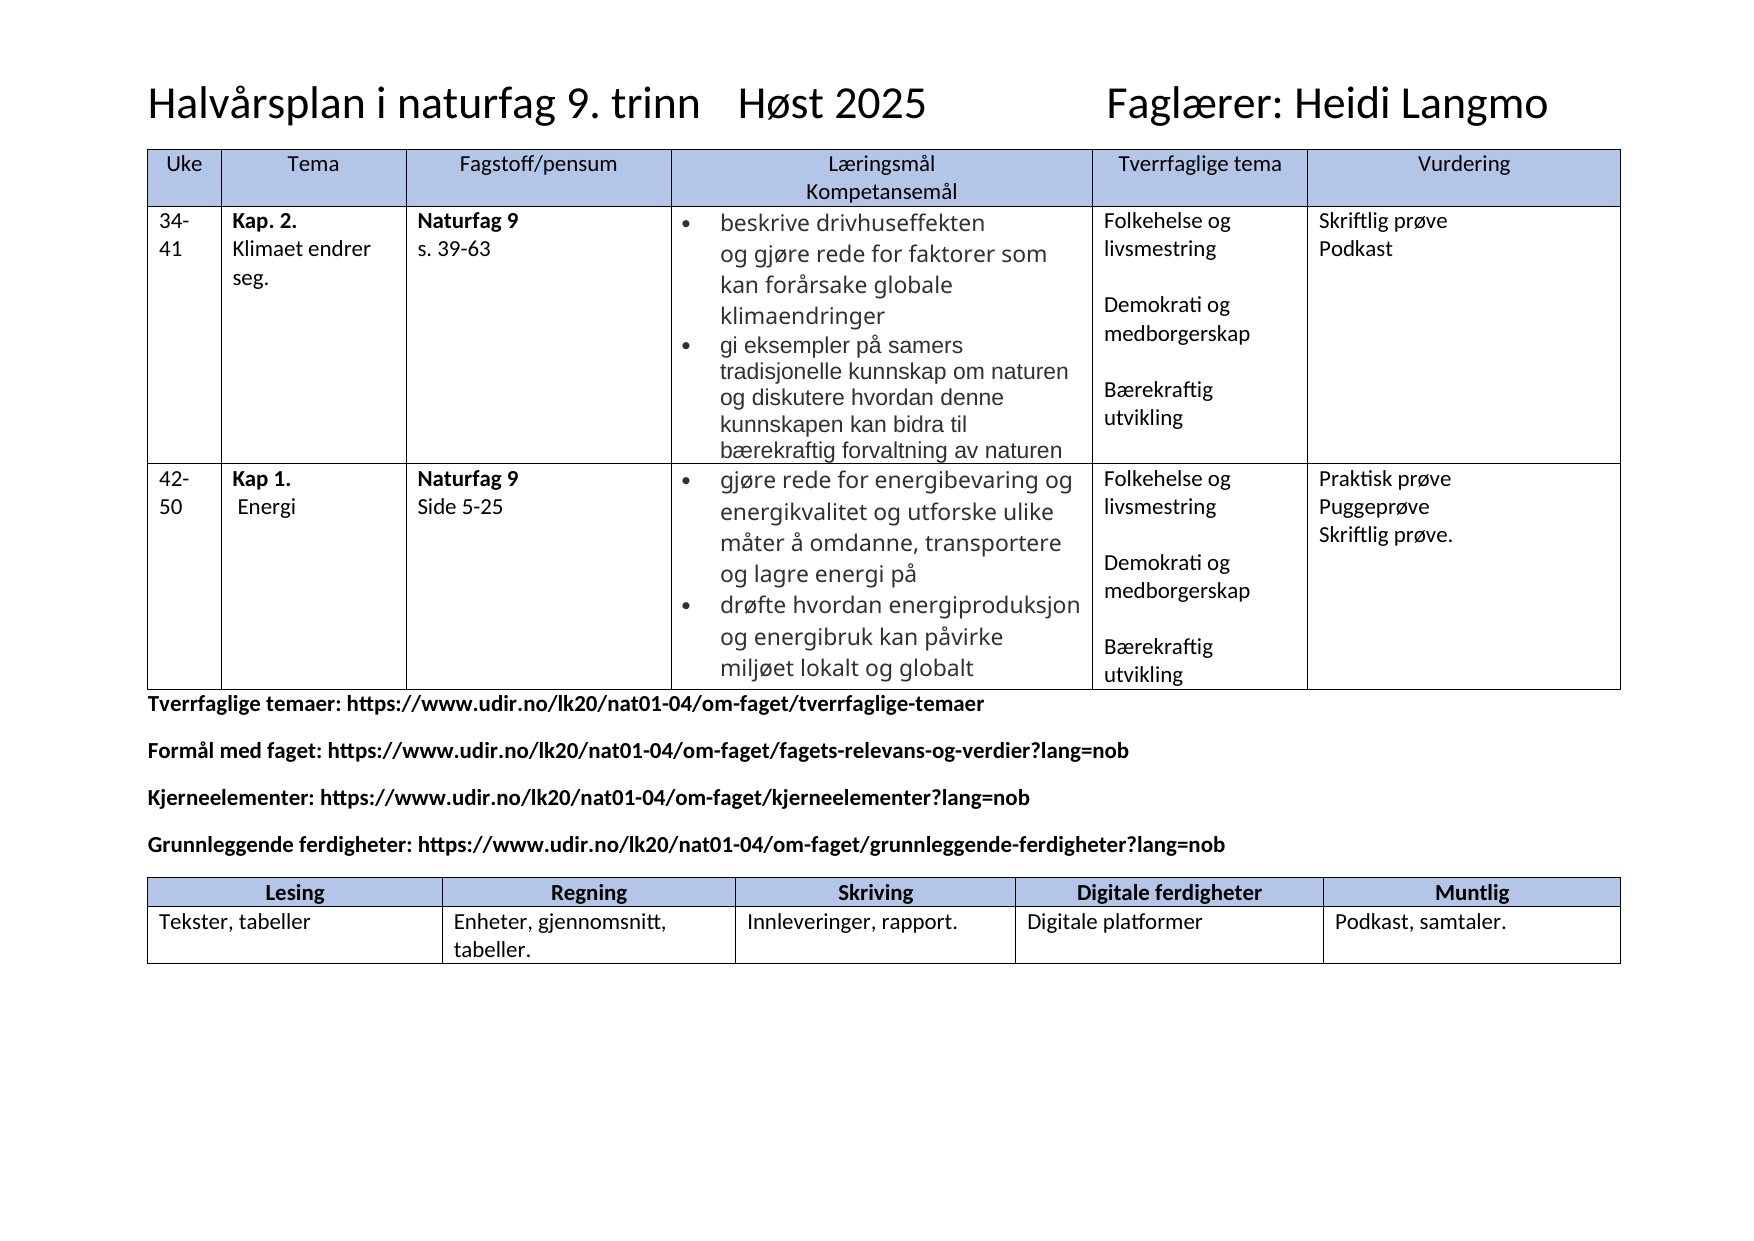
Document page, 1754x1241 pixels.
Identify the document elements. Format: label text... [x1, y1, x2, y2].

table_cell Tekster, tabeller [148, 907, 442, 963]
table_cell 34-41 [148, 207, 221, 463]
table_cell Enheter, gjennomsnitt, tabeller. [443, 907, 735, 963]
text Formål med faget: https://www.udir.no/lk20/nat01-04/om-faget/fagets-relevans-og-verdier?lang=nob [148, 736, 1606, 764]
table_cell Digitale platformer [1016, 907, 1323, 963]
table_header Lesing [148, 878, 442, 906]
table_cell gjøre rede for energibevaring og energikvalitet og utforske ulike måter å omdanne, transportere og lagre energi på drøfte hvordan energiproduksjon og energibruk kan påvirke miljøet lokalt og globalt [672, 464, 1092, 688]
table_cell Naturfag 9 Side 5-25 [407, 464, 671, 688]
table_cell Folkehelse og livsmestring Demokrati og medborgerskap Bærekraftig utvikling [1093, 464, 1307, 688]
table_cell Podkast, samtaler. [1324, 907, 1620, 963]
text Tverrfaglige temaer: https://www.udir.no/lk20/nat01-04/om-faget/tverrfaglige-temaer [148, 690, 1606, 718]
table_header Fagstoff/pensum [407, 150, 671, 206]
table_cell Skriftlig prøve Podkast [1308, 207, 1620, 463]
table_header Regning [443, 878, 735, 906]
table_header Vurdering [1308, 150, 1620, 206]
table_header Muntlig [1324, 878, 1620, 906]
table_cell Naturfag 9 s. 39-63 [407, 207, 671, 463]
table_header Læringsmål Kompetansemål [672, 150, 1092, 206]
text Grunnleggende ferdigheter: https://www.udir.no/lk20/nat01-04/om-faget/grunnleggende-ferdigheter?lang=nob [148, 830, 1606, 858]
table_cell Kap. 2. Klimaet endrer seg. [222, 207, 406, 463]
table_cell 42-50 [148, 464, 221, 688]
table_header Uke [148, 150, 221, 206]
table_header Skriving [736, 878, 1015, 906]
table_header Tverrfaglige tema [1093, 150, 1307, 206]
table_header Digitale ferdigheter [1016, 878, 1323, 906]
table_cell Innleveringer, rapport. [736, 907, 1015, 963]
table_cell Kap 1. Energi [222, 464, 406, 688]
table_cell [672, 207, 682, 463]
table_cell Praktisk prøve Puggeprøve Skriftlig prøve. [1308, 464, 1620, 688]
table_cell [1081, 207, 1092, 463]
table_header Tema [222, 150, 406, 206]
table_cell Folkehelse og livsmestring Demokrati og medborgerskap Bærekraftig utvikling [1093, 207, 1307, 463]
text Kjerneelementer: https://www.udir.no/lk20/nat01-04/om-faget/kjerneelementer?lang=nob [148, 783, 1606, 811]
